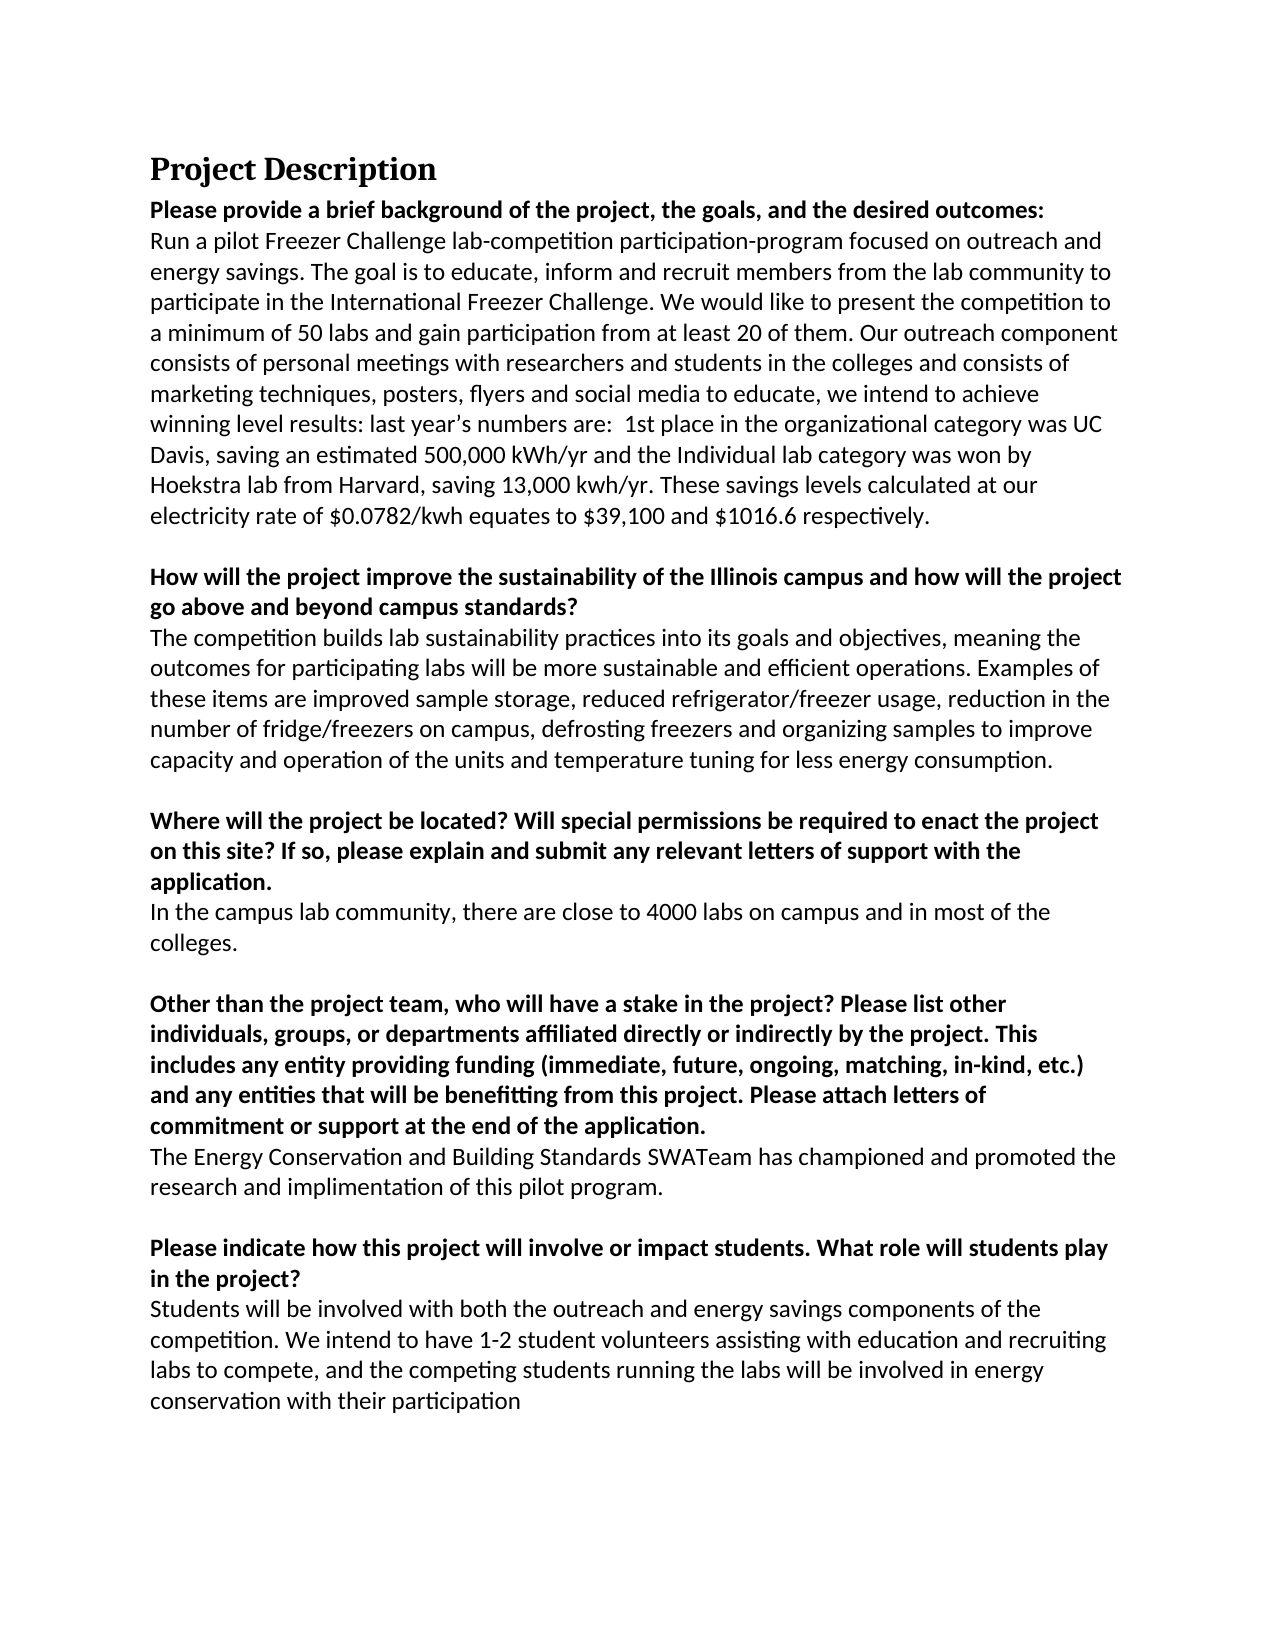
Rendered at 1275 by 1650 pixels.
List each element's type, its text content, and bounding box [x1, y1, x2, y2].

text Other than the project team, who will have a stake in the project? Please list other individuals, groups, or departments affiliated directly or indirectly by the project. This includes any entity providing funding (immediate, future, ongoing, matching, in-kind, etc.) and any entities that will be benefitting from this project. Please attach letters of commitment or support at the end of the application. [150, 988, 1125, 1141]
text Where will the project be located? Will special permissions be required to enact the project on this site? If so, please explain and submit any relevant letters of support with the application. [150, 805, 1125, 897]
text Please provide a brief background of the project, the goals, and the desired outcomes: [150, 194, 1125, 225]
text How will the project improve the sustainability of the Illinois campus and how will the project go above and beyond campus standards? [150, 561, 1125, 622]
text Please indicate how this project will involve or impact students. What role will students play in the project? [150, 1232, 1125, 1293]
subtitle Project Description [150, 150, 1125, 188]
